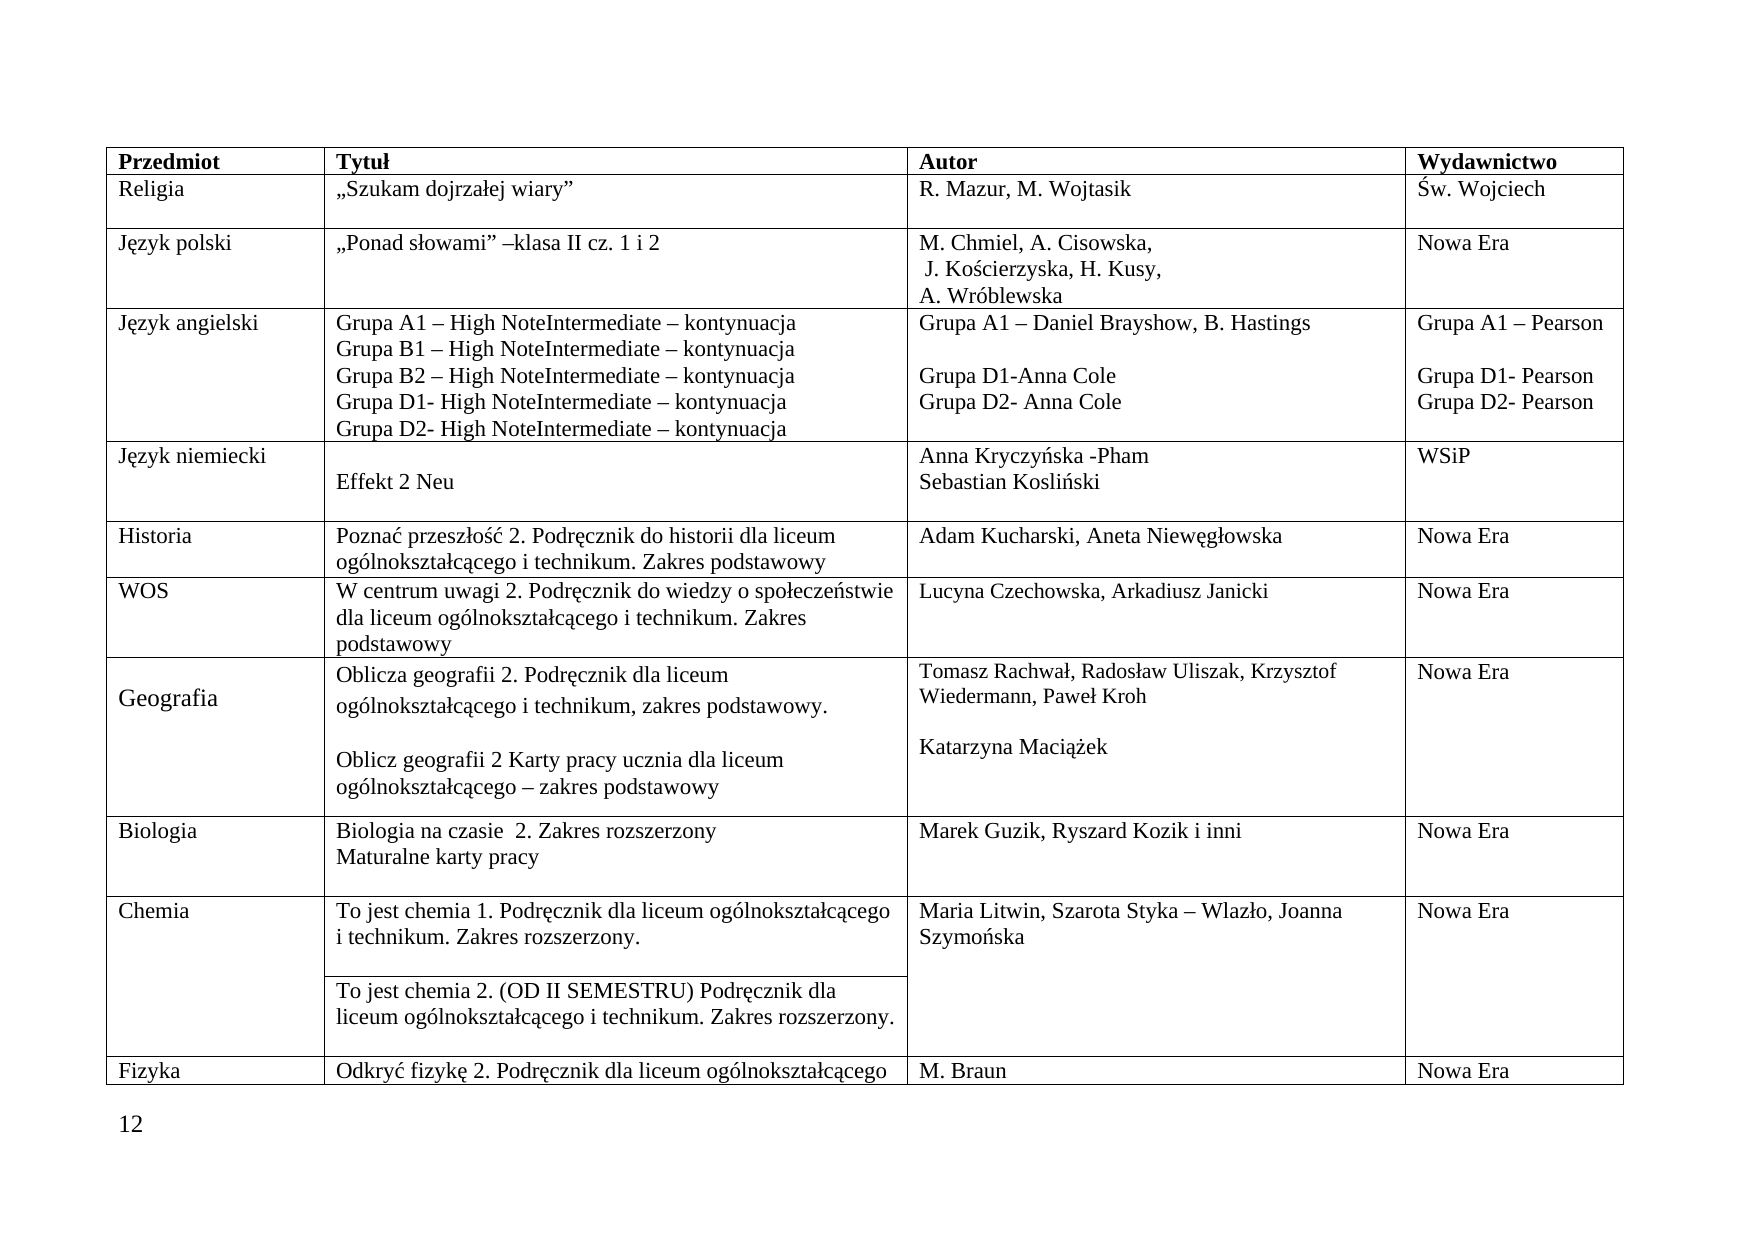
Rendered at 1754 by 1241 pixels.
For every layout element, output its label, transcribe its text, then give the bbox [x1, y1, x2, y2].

table_cell „Ponad słowami” –klasa II cz. 1 i 2 [325, 229, 907, 308]
table_cell Św. Wojciech [1406, 175, 1623, 228]
table_header Przedmiot [107, 148, 324, 174]
table_cell Geografia [107, 658, 324, 816]
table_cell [325, 1057, 907, 1083]
table_cell Adam Kucharski, Aneta Niewęgłowska [908, 522, 1405, 577]
table_cell M. Chmiel, A. Cisowska, J. Kościerzyska, H. Kusy, A. Wróblewska [908, 229, 1405, 308]
table_cell Grupa A1 – Daniel Brayshow, B. Hastings Grupa D1-Anna Cole Grupa D2- Anna Cole [908, 309, 1405, 441]
table_cell Lucyna Czechowska, Arkadiusz Janicki [908, 578, 1405, 657]
table_cell Chemia [107, 897, 324, 1056]
table_cell R. Mazur, M. Wojtasik [908, 175, 1405, 228]
table_cell M. Braun W. Śliwa [908, 1057, 1405, 1083]
table_cell Maria Litwin, Szarota Styka – Wlazło, Joanna Szymońska [908, 897, 1405, 1056]
table_cell Grupa A1 – Pearson Grupa D1- Pearson Grupa D2- Pearson [1406, 309, 1623, 441]
table_cell Nowa Era [1406, 1057, 1623, 1083]
table_cell Tomasz Rachwał, Radosław Uliszak, Krzysztof Wiedermann, Paweł Kroh Katarzyna Maciążek [908, 658, 1405, 816]
table_cell Nowa Era [1406, 229, 1623, 308]
table_header Wydawnictwo [1406, 148, 1623, 174]
table_cell Anna Kryczyńska -Pham Sebastian Kosliński [908, 442, 1405, 521]
table_cell Nowa Era [1406, 578, 1623, 657]
table_cell Effekt 2 Neu [325, 442, 907, 521]
table_cell Język niemiecki [107, 442, 324, 521]
table_cell Biologia na czasie 2. Zakres rozszerzony Maturalne karty pracy [325, 817, 907, 896]
table_cell Marek Guzik, Ryszard Kozik i inni [908, 817, 1405, 896]
table_cell Nowa Era [1406, 817, 1623, 896]
table_cell Język angielski [107, 309, 324, 441]
table_cell WSiP [1406, 442, 1623, 521]
table_cell Biologia [107, 817, 324, 896]
table_cell To jest chemia 2. (OD II SEMESTRU) Podręcznik dla liceum ogólnokształcącego i technikum. Zakres rozszerzony. [325, 977, 907, 1056]
table_cell Oblicza geografii 2. Podręcznik dla liceum ogólnokształcącego i technikum, zakres podstawowy. Oblicz geografii 2 Karty pracy ucznia dla liceum ogólnokształcącego – zakres podstawowy [325, 658, 907, 816]
table_cell Grupa A1 – High NoteIntermediate – kontynuacja Grupa B1 – High NoteIntermediate – kontynuacja Grupa B2 – High NoteIntermediate – kontynuacja Grupa D1- High NoteIntermediate – kontynuacja Grupa D2- High NoteIntermediate – kontynuacja [325, 309, 907, 441]
table_cell Poznać przeszłość 2. Podręcznik do historii dla liceum ogólnokształcącego i technikum. Zakres podstawowy [325, 522, 907, 577]
table_cell Nowa Era [1406, 897, 1623, 1056]
table_cell Religia [107, 175, 324, 228]
table_cell To jest chemia 1. Podręcznik dla liceum ogólnokształcącego i technikum. Zakres rozszerzony. [325, 897, 907, 976]
table_cell WOS [107, 578, 324, 657]
table_cell Historia [107, 522, 324, 577]
table_cell W centrum uwagi 2. Podręcznik do wiedzy o społeczeństwie dla liceum ogólnokształcącego i technikum. Zakres podstawowy [325, 578, 907, 657]
table_header Autor [908, 148, 1405, 174]
table_cell Nowa Era [1406, 522, 1623, 577]
table_cell „Szukam dojrzałej wiary” [325, 175, 907, 228]
table_header Tytuł [325, 148, 907, 174]
table_cell Nowa Era [1406, 658, 1623, 816]
table_cell Fizyka [107, 1057, 324, 1083]
table_cell Język polski [107, 229, 324, 308]
